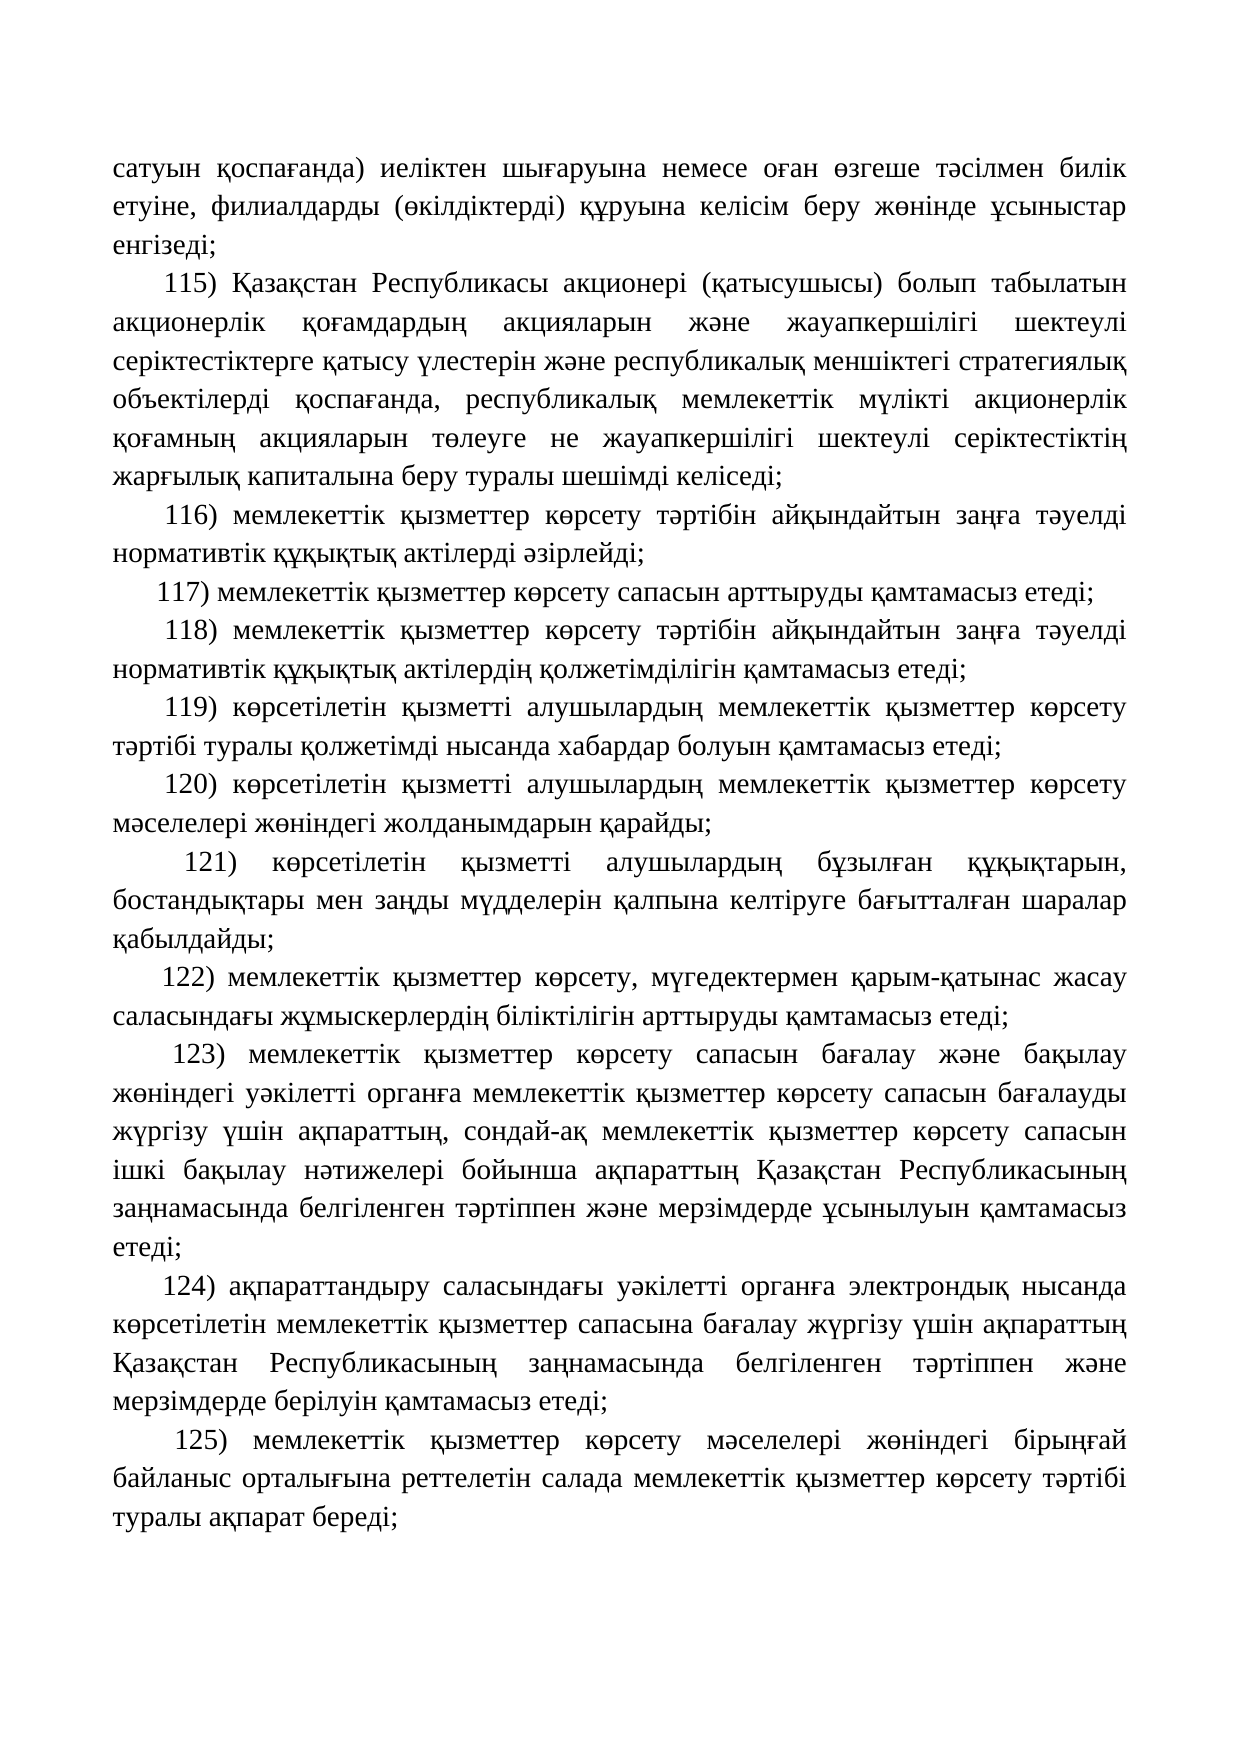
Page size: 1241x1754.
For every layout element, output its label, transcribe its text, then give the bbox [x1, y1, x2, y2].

text 121) көрсетілетін қызметті алушылардың бұзылған құқықтарын, бостандықтары мен заңды мүдделерін қалпына келтіруге бағытталған шаралар қабылдайды; [112, 844, 1128, 954]
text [112, 150, 1128, 261]
text 118) мемлекеттік қызметтер көрсету тәртібін айқындайтын заңға тәуелді нормативтік құқықтық актілердің қолжетімділігін қамтамасыз етеді; [112, 612, 1128, 684]
text 115) Қазақстан Республикасы акционері (қатысушысы) болып табылатын акционерлік қоғамдардың акцияларын және жауапкершілігі шектеулі серіктестіктерге қатысу үлестерін және республикалық меншіктегі стратегиялық объектілерді қоспағанда, республикалық мемлекеттік мүлікті акционерлік қоғамның акцияларын төлеуге не жауапкершілігі шектеулі серіктестіктің жарғылық капиталына беру туралы шешімді келіседі; [112, 266, 1128, 492]
text 123) мемлекеттік қызметтер көрсету сапасын бағалау және бақылау жөніндегі уәкілетті органға мемлекеттік қызметтер көрсету сапасын бағалауды жүргізу үшін ақпараттың, сондай-ақ мемлекеттік қызметтер көрсету сапасын ішкі бақылау нәтижелері бойынша ақпараттың Қазақстан Республикасының заңнамасында белгіленген тәртіппен және мерзімдерде ұсынылуын қамтамасыз етеді; [112, 1036, 1128, 1263]
text 117) мемлекеттік қызметтер көрсету сапасын арттыруды қамтамасыз етеді; [112, 574, 1128, 607]
text 124) ақпараттандыру саласындағы уәкілетті органға электрондық нысанда көрсетілетін мемлекеттік қызметтер сапасына бағалау жүргізу үшін ақпараттың Қазақстан Республикасының заңнамасында белгіленген тәртіппен және мерзімдерде берілуін қамтамасыз етеді; [112, 1268, 1128, 1417]
text 116) мемлекеттік қызметтер көрсету тәртібін айқындайтын заңға тәуелді нормативтік құқықтық актілерді әзірлейді; [112, 497, 1128, 569]
text 120) көрсетілетін қызметті алушылардың мемлекеттік қызметтер көрсету мәселелері жөніндегі жолданымдарын қарайды; [112, 767, 1128, 839]
text 119) көрсетілетін қызметті алушылардың мемлекеттік қызметтер көрсету тәртібі туралы қолжетімді нысанда хабардар болуын қамтамасыз етеді; [112, 689, 1128, 762]
text 122) мемлекеттік қызметтер көрсету, мүгедектермен қарым-қатынас жасау саласындағы жұмыскерлердің біліктілігін арттыруды қамтамасыз етеді; [112, 959, 1128, 1031]
text 125) мемлекеттік қызметтер көрсету мәселелері жөніндегі бірыңғай байланыс орталығына реттелетін салада мемлекеттік қызметтер көрсету тәртібі туралы ақпарат береді; [112, 1422, 1128, 1532]
